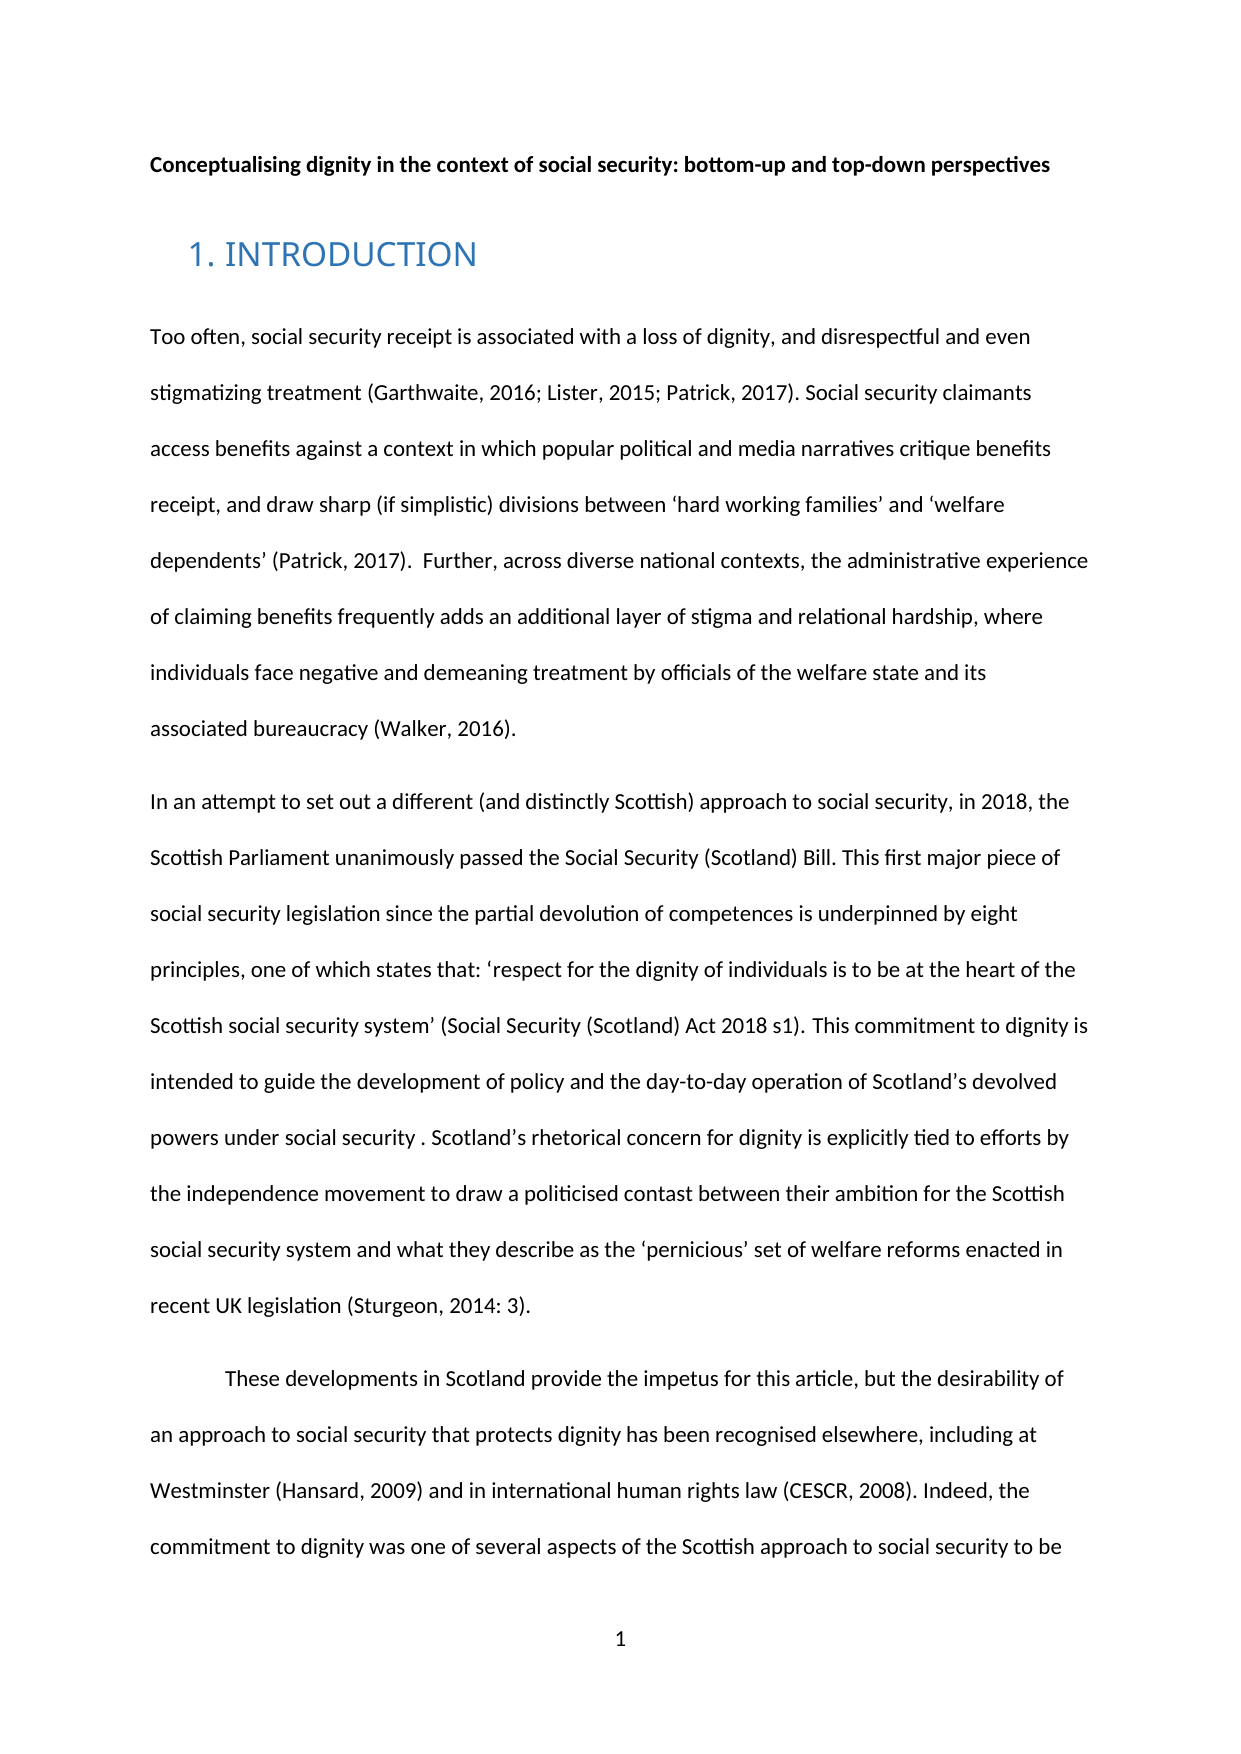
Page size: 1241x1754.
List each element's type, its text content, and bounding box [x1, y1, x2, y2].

text In an attempt to set out a different (and distinctly Scottish) approach to social security, in 2018, the Scottish Parliament unanimously passed the Social Security (Scotland) Bill. This first major piece of social security legislation since the partial devolution of competences is underpinned by eight principles, one of which states that: ‘respect for the dignity of individuals is to be at the heart of the Scottish social security system’ (Social Security (Scotland) Act 2018 s1). This commitment to dignity is intended to guide the development of policy and the day-to-day operation of Scotland’s devolved powers under social security . Scotland’s rhetorical concern for dignity is explicitly tied to efforts by the independence movement to draw a politicised contast between their ambition for the Scottish social security system and what they describe as the ‘pernicious’ set of welfare reforms enacted in recent UK legislation (Sturgeon, 2014: 3). [150, 787, 1090, 1319]
text Too often, social security receipt is associated with a loss of dignity, and disrespectful and even stigmatizing treatment (Garthwaite, 2016; Lister, 2015; Patrick, 2017). Social security claimants access benefits against a context in which popular political and media narratives critique benefits receipt, and draw sharp (if simplistic) divisions between ‘hard working families’ and ‘welfare dependents’ (Patrick, 2017). Further, across diverse national contexts, the administrative experience of claiming benefits frequently adds an additional layer of stigma and relational hardship, where individuals face negative and demeaning treatment by officials of the welfare state and its associated bureaucracy (Walker, 2016). [150, 322, 1090, 742]
subtitle INTRODUCTION [187, 231, 1090, 276]
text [150, 1364, 1090, 1560]
text Conceptualising dignity in the context of social security: bottom-up and top-down perspectives [150, 150, 1090, 178]
